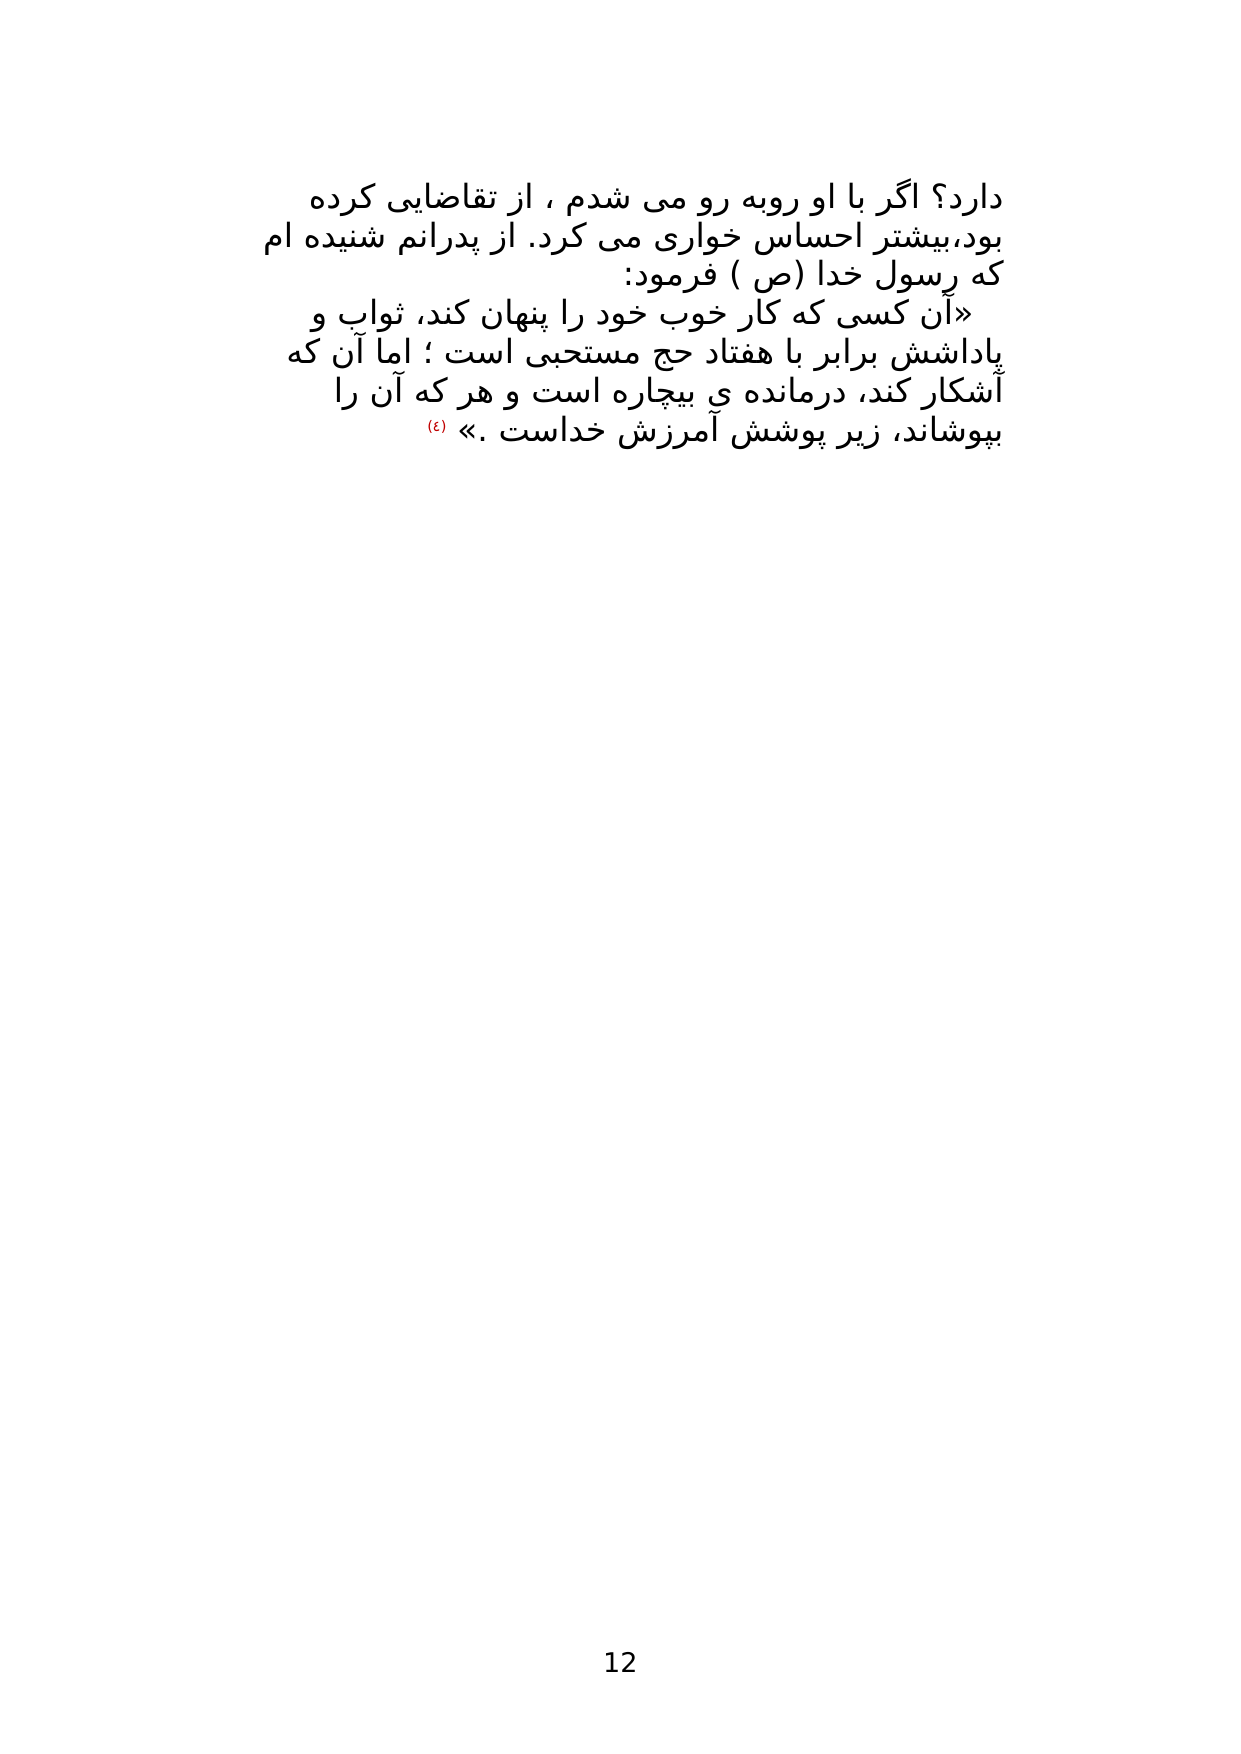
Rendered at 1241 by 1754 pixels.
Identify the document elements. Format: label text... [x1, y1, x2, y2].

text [236, 177, 1004, 294]
text «آن كسى كه كار خوب خود را پنهان كند، ثواب و پاداشش برابر با هفتاد حج مستحبى است ؛ اما آن كه آشكار كند، درمانده ى بيچاره است و هر كه آن را بپوشاند، زير پوشش آمرزش خداست .» (٤) [236, 294, 1004, 449]
